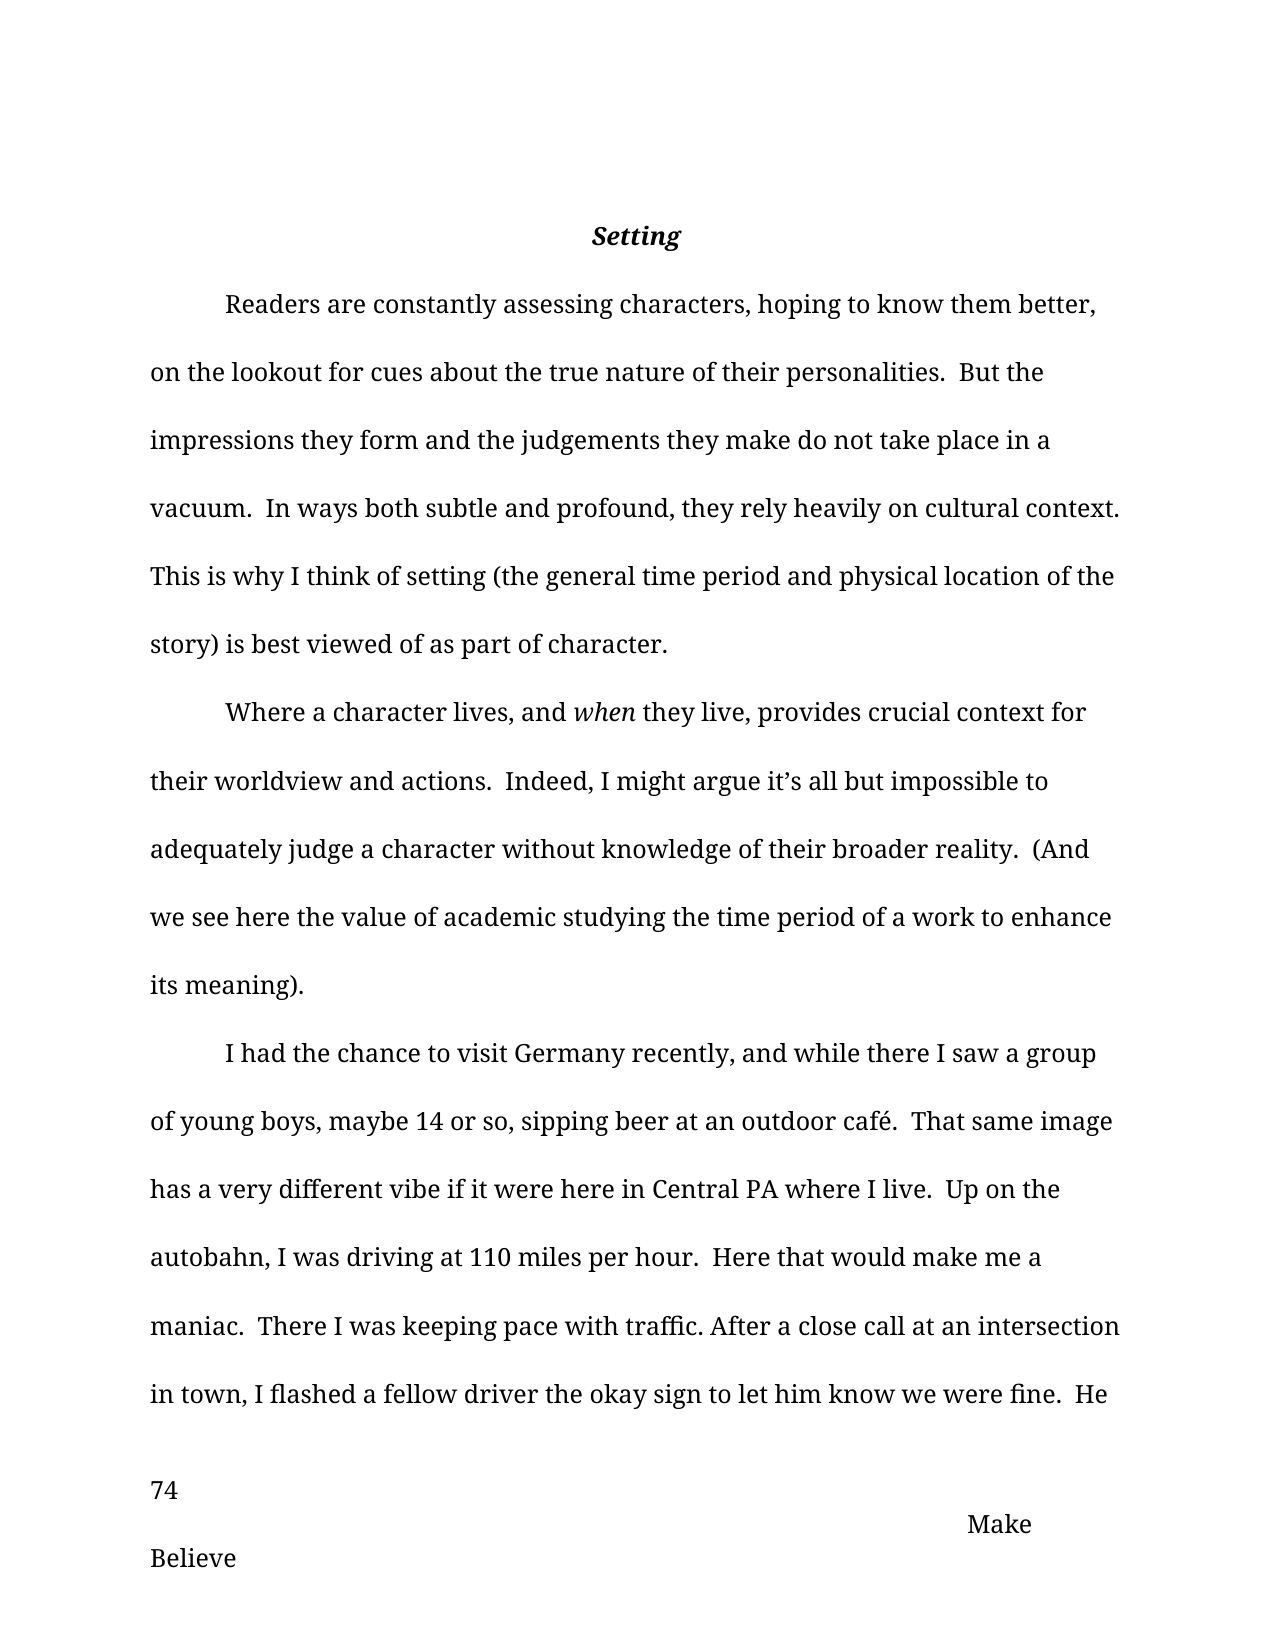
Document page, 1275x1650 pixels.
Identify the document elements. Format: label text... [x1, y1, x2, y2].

text Readers are constantly assessing characters, hoping to know them better, on the lookout for cues about the true nature of their personalities. But the impressions they form and the judgements they make do not take place in a vacuum. In ways both subtle and profound, they rely heavily on cultural context. This is why I think of setting (the general time period and physical location of the story) is best viewed of as part of character. [150, 286, 1125, 661]
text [150, 1036, 1125, 1410]
text Where a character lives, and when they live, provides crucial context for their worldview and actions. Indeed, I might argue it’s all but impossible to adequately judge a character without knowledge of their broader reality. (And we see here the value of academic studying the time period of a work to enhance its meaning). [150, 695, 1125, 1002]
text Setting [150, 218, 1125, 252]
